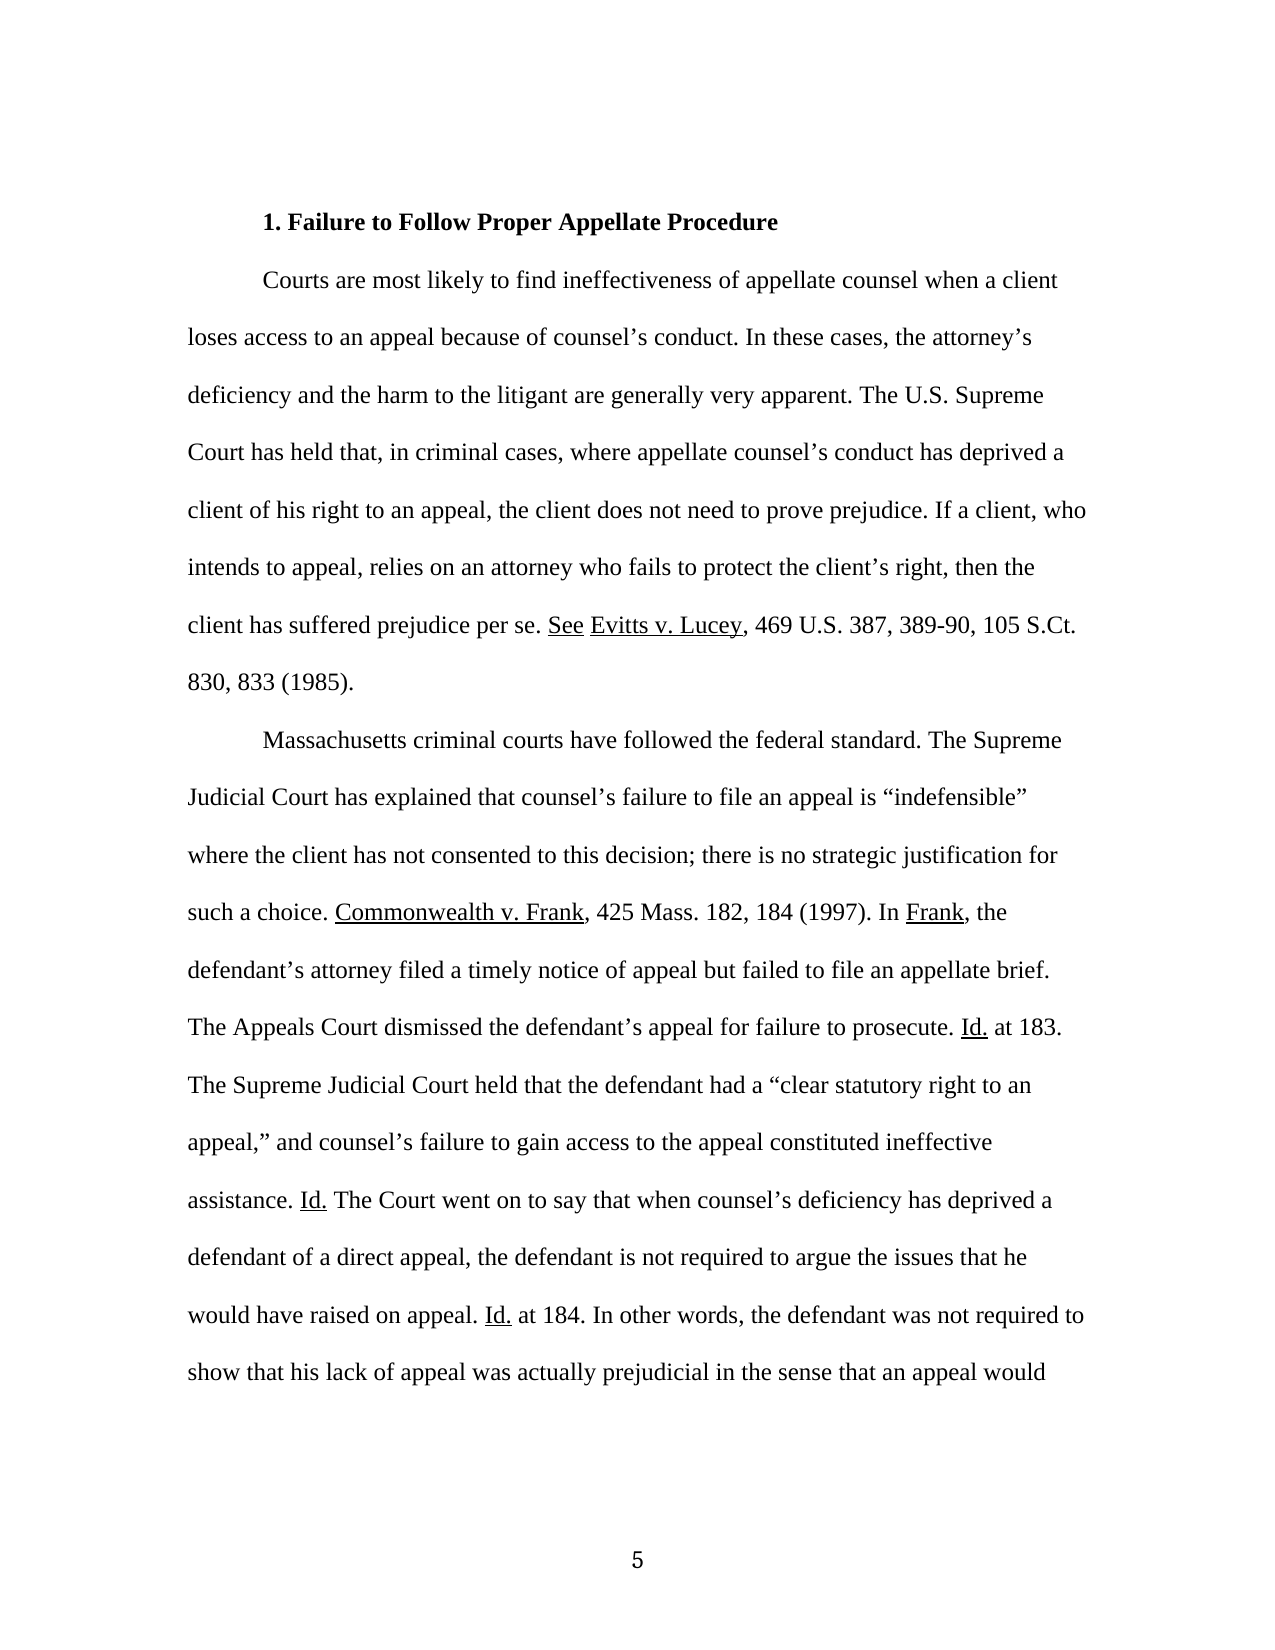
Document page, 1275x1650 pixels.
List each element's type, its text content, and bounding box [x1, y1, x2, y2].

text Courts are most likely to find ineffectiveness of appellate counsel when a client loses access to an appeal because of counsel’s conduct. In these cases, the attorney’s deficiency and the harm to the litigant are generally very apparent. The U.S. Supreme Court has held that, in criminal cases, where appellate counsel’s conduct has deprived a client of his right to an appeal, the client does not need to prove prejudice. If a client, who intends to appeal, relies on an attorney who fails to protect the client’s right, then the client has suffered prejudice per se. See Evitts v. Lucey, 469 U.S. 387, 389-90, 105 S.Ct. 830, 833 (1985). [187, 265, 1087, 696]
text 1. Failure to Follow Proper Appellate Procedure [187, 207, 1087, 236]
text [187, 725, 1087, 1386]
